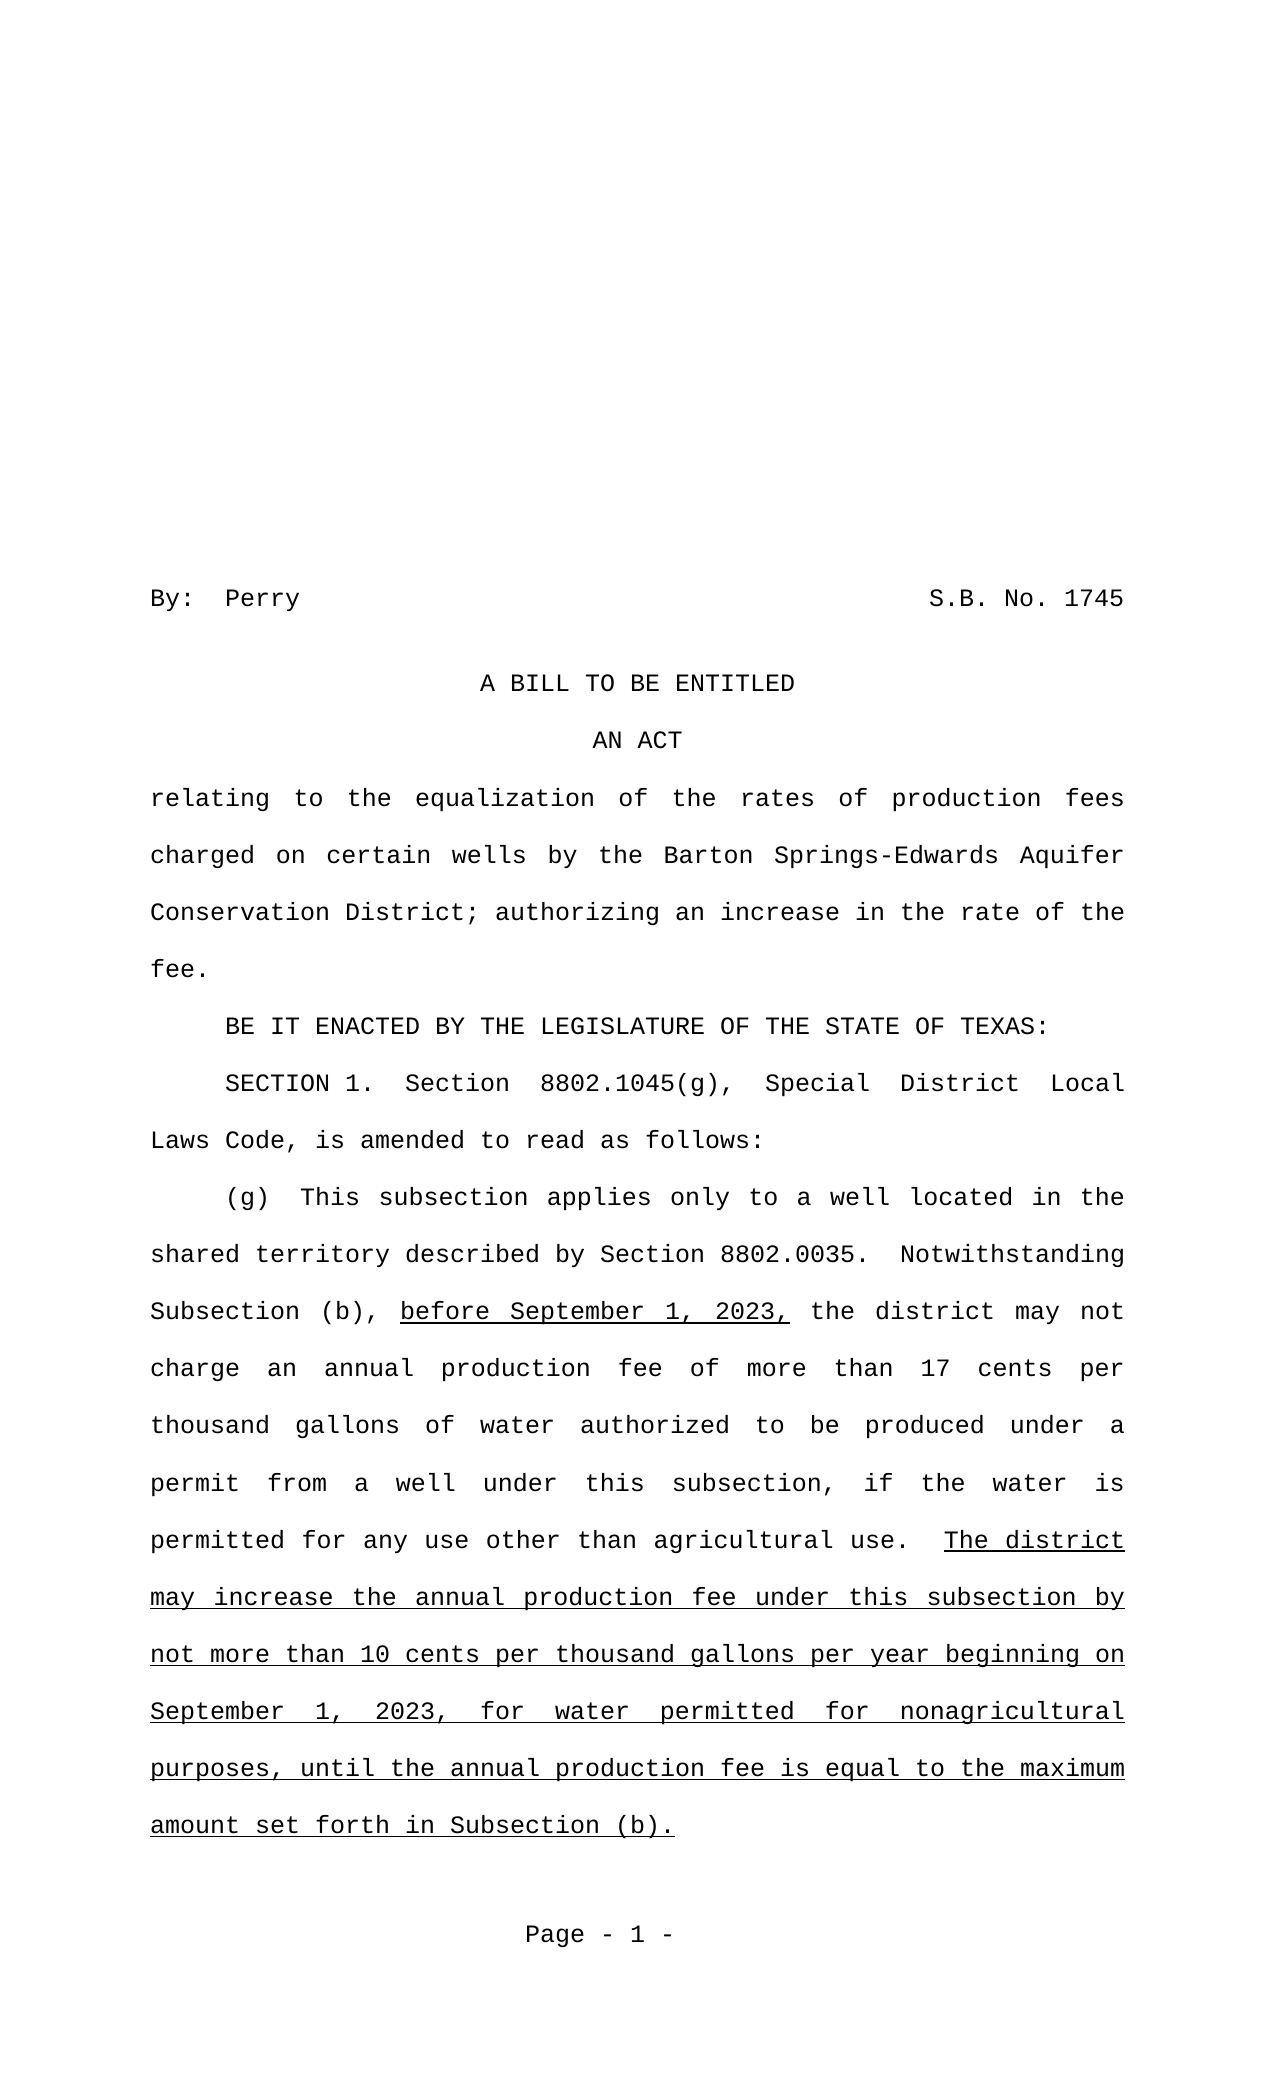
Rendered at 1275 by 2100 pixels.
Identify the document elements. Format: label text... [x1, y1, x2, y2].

text relating to the equalization of the rates of production fees charged on certain wells by the Barton Springs-Edwards Aquifer Conservation District; authorizing an increase in the rate of the fee. [150, 785, 1125, 985]
text (g) This subsection applies only to a well located in the shared territory described by Section 8802.0035. Notwithstanding Subsection (b), before September 1, 2023, the district may not charge an annual production fee of more than 17 cents per thousand gallons of water authorized to be produced under a permit from a well under this subsection, if the water is permitted for any use other than agricultural use. The district may increase the annual production fee under this subsection by not more than 10 cents per thousand gallons per year beginning on September 1, 2023, for water permitted for nonagricultural purposes, until the annual production fee is equal to the maximum amount set forth in Subsection (b). [150, 1609, 1125, 1665]
text (g) This subsection applies only to a well located in the shared territory described by Section 8802.0035. Notwithstanding Subsection (b), before September 1, 2023, the district may not charge an annual production fee of more than 17 cents per thousand gallons of water authorized to be produced under a permit from a well under this subsection, if the water is permitted for any use other than agricultural use. The district may increase the annual production fee under this subsection by not more than 10 cents per thousand gallons per year beginning on September 1, 2023, for water permitted for nonagricultural purposes, until the annual production fee is equal to the maximum amount set forth in Subsection (b). [150, 1723, 1125, 1779]
text (g) This subsection applies only to a well located in the shared territory described by Section 8802.0035. Notwithstanding Subsection (b), before September 1, 2023, the district may not charge an annual production fee of more than 17 cents per thousand gallons of water authorized to be produced under a permit from a well under this subsection, if the water is permitted for any use other than agricultural use. The district may increase the annual production fee under this subsection by not more than 10 cents per thousand gallons per year beginning on September 1, 2023, for water permitted for nonagricultural purposes, until the annual production fee is equal to the maximum amount set forth in Subsection (b). [150, 1184, 1125, 1608]
text BE IT ENACTED BY THE LEGISLATURE OF THE STATE OF TEXAS: [150, 1013, 1125, 1042]
text (g) This subsection applies only to a well located in the shared territory described by Section 8802.0035. Notwithstanding Subsection (b), before September 1, 2023, the district may not charge an annual production fee of more than 17 cents per thousand gallons of water authorized to be produced under a permit from a well under this subsection, if the water is permitted for any use other than agricultural use. The district may increase the annual production fee under this subsection by not more than 10 cents per thousand gallons per year beginning on September 1, 2023, for water permitted for nonagricultural purposes, until the annual production fee is equal to the maximum amount set forth in Subsection (b). [150, 1666, 1125, 1722]
text By: Perry S.B. No. 1745 [150, 585, 1125, 614]
text AN ACT [150, 728, 1125, 756]
text A BILL TO BE ENTITLED [150, 671, 1125, 699]
text SECTION 1. Section 8802.1045(g), Special District Local Laws Code, is amended to read as follows: [150, 1070, 1125, 1156]
text (g) This subsection applies only to a well located in the shared territory described by Section 8802.0035. Notwithstanding Subsection (b), before September 1, 2023, the district may not charge an annual production fee of more than 17 cents per thousand gallons of water authorized to be produced under a permit from a well under this subsection, if the water is permitted for any use other than agricultural use. The district may increase the annual production fee under this subsection by not more than 10 cents per thousand gallons per year beginning on September 1, 2023, for water permitted for nonagricultural purposes, until the annual production fee is equal to the maximum amount set forth in Subsection (b). [150, 1780, 1125, 1841]
